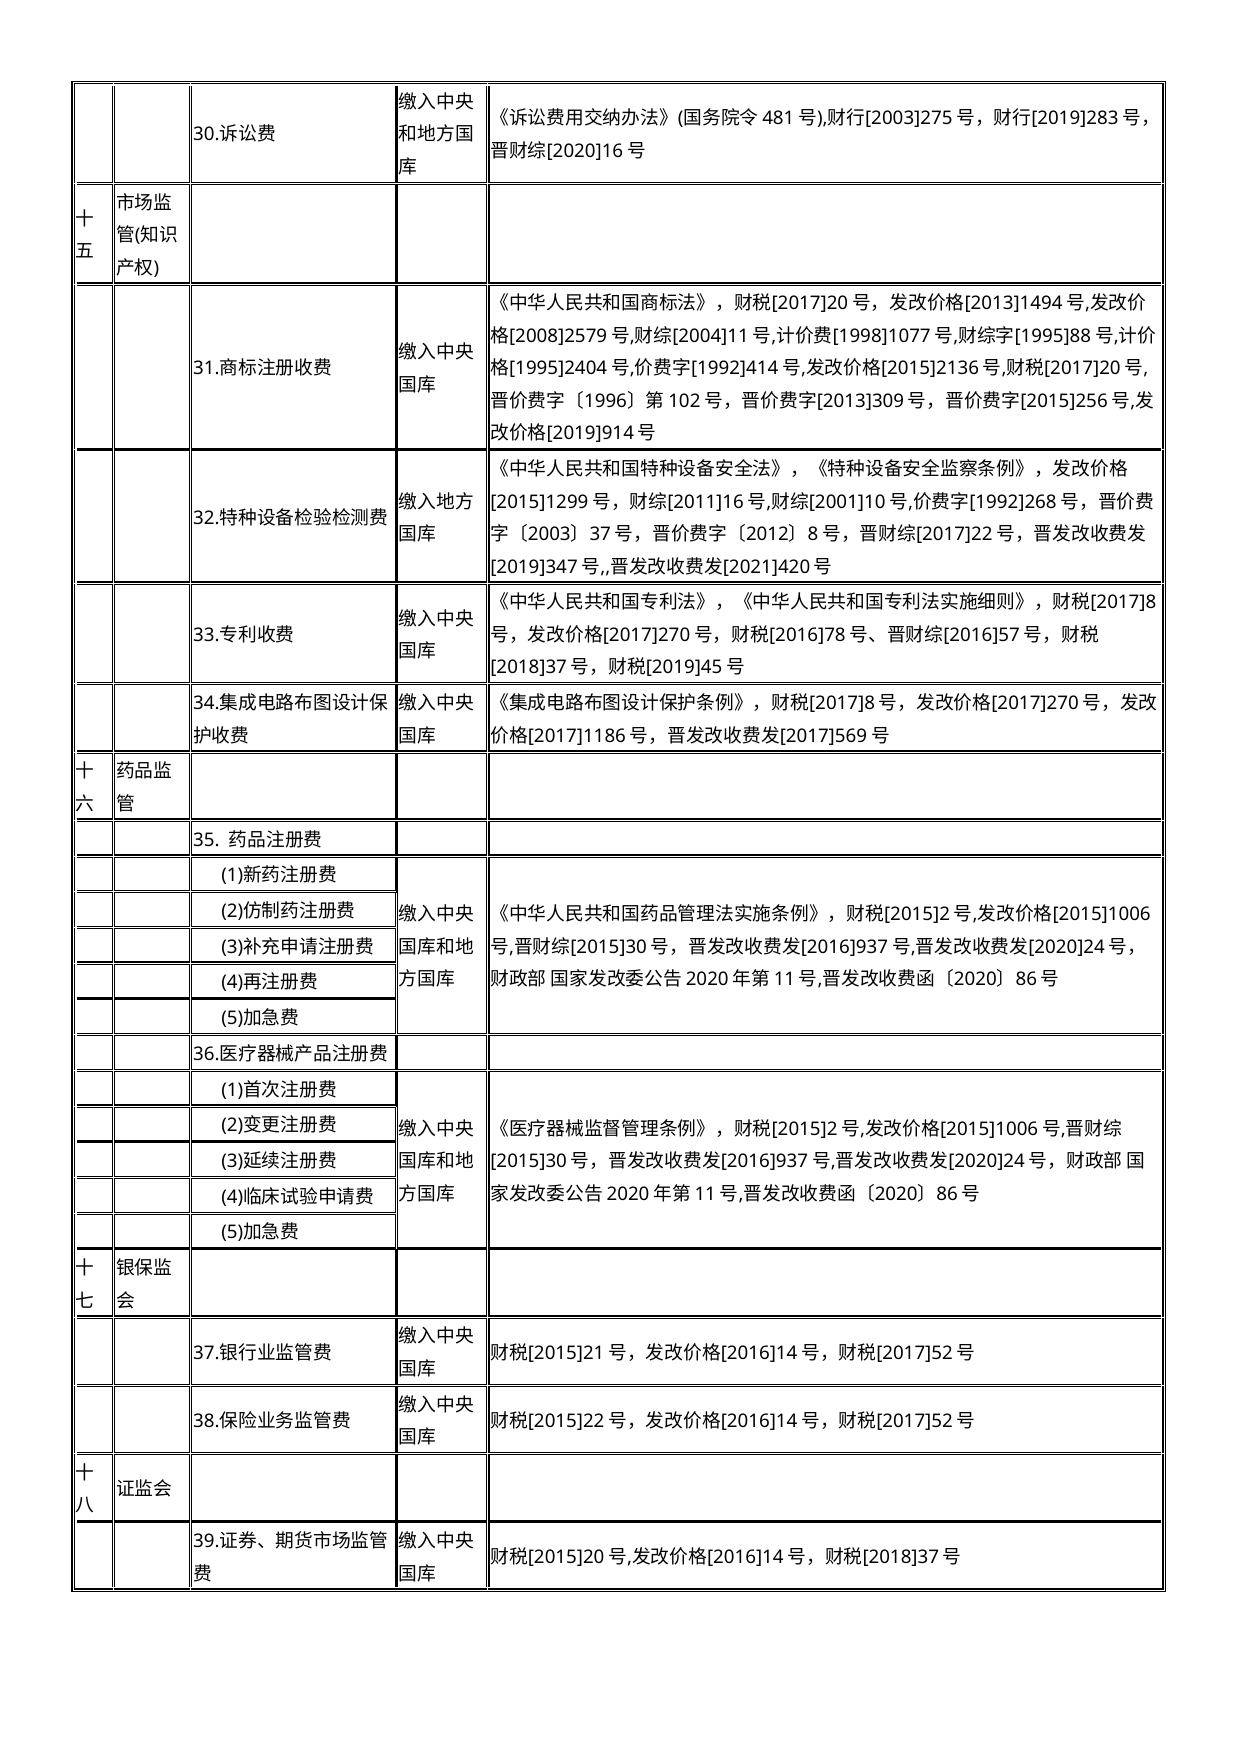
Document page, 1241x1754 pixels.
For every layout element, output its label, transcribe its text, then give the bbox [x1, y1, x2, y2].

table_cell 缴入中央国库 [398, 1319, 486, 1383]
table_cell [488, 1452, 1164, 1520]
table_cell (5)加急费 [192, 1215, 395, 1247]
table_cell [75, 84, 113, 181]
table_cell [75, 961, 112, 997]
table_cell (1)新药注册费 [192, 858, 395, 890]
table_cell 十八 [73, 1452, 113, 1520]
table_cell 缴入地方国库 [398, 451, 486, 581]
table_cell 37.银行业监管费 [192, 1319, 395, 1383]
table_cell [75, 1315, 112, 1383]
table_cell [192, 754, 395, 818]
table_cell [115, 286, 189, 448]
table_cell 《中华人民共和国商标法》，财税[2017]20号，发改价格[2013]1494号,发改价格[2008]2579号,财综[2004]11号,计价费[1998]1077号,财综字[1995]88号,计价格[1995]2404号,价费字[1992]414号,发改价格[2015]2136号,财税[2017]20号,晋价费字〔1996〕第102号，晋价费字[2013]309号，晋价费字[2015]256号,发改价格[2019]914号 [490, 282, 1163, 448]
table_cell [75, 1211, 112, 1247]
table_cell [73, 1033, 113, 1068]
table_cell (1)首次注册费 [192, 1072, 395, 1104]
table_cell [115, 858, 189, 890]
table_cell [73, 682, 113, 750]
table_cell 《中华人民共和国药品管理法实施条例》，财税[2015]2号,发改价格[2015]1006号,晋财综[2015]30号，晋发改收费发[2016]937号,晋发改收费发[2020]24号，财政部 国家发改委公告2020年第11号,晋发改收费函〔2020〕86号 [490, 854, 1163, 1033]
table_cell [115, 1108, 189, 1140]
table_cell [75, 581, 112, 682]
table_cell [398, 1036, 486, 1068]
table_cell 缴入中央和地方国库 [396, 82, 488, 181]
table_cell 十六 [75, 750, 112, 818]
table_cell [192, 1455, 395, 1520]
table_cell 缴入中央国库和地方国库 [398, 858, 486, 1033]
table_cell 34.集成电路布图设计保护收费 [192, 685, 395, 750]
table_cell [75, 1069, 112, 1104]
table_cell [398, 754, 486, 818]
table_cell [192, 1250, 395, 1315]
table_cell [115, 1319, 189, 1383]
table_cell [73, 926, 113, 961]
table_cell [75, 1104, 112, 1140]
table_cell 36.医疗器械产品注册费 [192, 1036, 395, 1068]
table_cell (2)仿制药注册费 [192, 893, 395, 926]
table_cell 39.证券、期货市场监管费 [191, 1523, 396, 1588]
table_cell [75, 282, 112, 448]
table_cell [115, 1036, 189, 1068]
table_cell 财税[2015]21号，发改价格[2016]14号，财税[2017]52号 [490, 1315, 1163, 1383]
table_cell [75, 818, 112, 854]
table_cell [75, 1140, 112, 1176]
table_cell [192, 185, 395, 282]
table_cell [115, 585, 189, 682]
table_cell [73, 890, 113, 926]
table_cell (4)临床试验申请费 [192, 1179, 395, 1211]
table_cell 31.商标注册收费 [192, 286, 395, 448]
table_cell [75, 1520, 113, 1588]
table_cell [490, 1247, 1162, 1315]
table_cell (5)加急费 [192, 1000, 395, 1033]
table_cell [490, 750, 1163, 818]
table_cell [490, 181, 1163, 282]
table_cell [115, 1000, 189, 1033]
table_cell 财税[2015]20号,发改价格[2016]14号，财税[2018]37号 [488, 1520, 1162, 1588]
table_cell (3)补充申请注册费 [192, 929, 395, 961]
table_cell [115, 1072, 189, 1104]
table_cell 30.诉讼费 [191, 84, 396, 181]
table_cell [115, 1387, 189, 1452]
table_cell [75, 997, 112, 1033]
table_cell [73, 448, 112, 581]
table_cell 药品监管 [115, 754, 189, 818]
table_cell 33.专利收费 [192, 585, 395, 682]
table_cell 证监会 [115, 1455, 189, 1520]
table_cell 市场监管(知识产权) [115, 185, 189, 282]
table_cell [115, 451, 189, 581]
table_cell 缴入中央国库 [396, 1520, 488, 1588]
table_cell [490, 818, 1163, 854]
table_cell [115, 893, 189, 926]
table_cell [114, 84, 191, 181]
table_cell (3)延续注册费 [192, 1143, 395, 1176]
table_cell 38.保险业务监管费 [192, 1387, 395, 1452]
table_cell 十七 [75, 1247, 112, 1315]
table_cell 财税[2015]22号，发改价格[2016]14号，财税[2017]52号 [490, 1384, 1163, 1452]
table_cell 缴入中央国库 [398, 1387, 486, 1452]
table_cell [75, 854, 112, 890]
table_cell [114, 1523, 191, 1588]
table_cell [115, 1179, 189, 1211]
table_cell [398, 185, 486, 282]
table_cell 缴入中央国库 [398, 685, 486, 750]
table_cell [115, 685, 189, 750]
table_cell 《医疗器械监督管理条例》，财税[2015]2号,发改价格[2015]1006号,晋财综[2015]30号，晋发改收费发[2016]937号,晋发改收费发[2020]24号，财政部 国家发改委公告2020年第11号,晋发改收费函〔2020〕86号 [490, 1069, 1163, 1247]
table_cell 缴入中央国库 [398, 286, 486, 448]
table_cell [115, 929, 189, 961]
table_cell (4)再注册费 [192, 965, 395, 997]
table_cell 十五 [75, 181, 112, 282]
table_cell [73, 1176, 113, 1211]
table_cell [398, 1455, 486, 1520]
table_cell [75, 1384, 112, 1452]
table_cell 《集成电路布图设计保护条例》，财税[2017]8号，发改价格[2017]270号，发改价格[2017]1186号，晋发改收费发[2017]569号 [488, 682, 1164, 750]
table_cell 32.特种设备检验检测费 [192, 451, 395, 581]
table_cell [115, 965, 189, 997]
table_cell 《诉讼费用交纳办法》(国务院令481号),财行[2003]275号，财行[2019]283号，晋财综[2020]16号 [488, 84, 1162, 181]
table_cell [488, 1033, 1164, 1068]
table_cell 银保监会 [115, 1250, 189, 1315]
table_cell [398, 822, 486, 854]
table_cell (2)变更注册费 [192, 1108, 395, 1140]
table_cell [115, 1215, 189, 1247]
table_cell [115, 822, 189, 854]
table_cell [398, 1250, 486, 1315]
table_cell 缴入中央国库 [398, 585, 486, 682]
table_cell 缴入中央国库和地方国库 [398, 1072, 486, 1247]
table_cell [115, 1143, 189, 1176]
table_cell 《中华人民共和国特种设备安全法》，《特种设备安全监察条例》，发改价格[2015]1299号，财综[2011]16号,财综[2001]10号,价费字[1992]268号，晋价费字〔2003〕37号，晋价费字〔2012〕8号，晋财综[2017]22号，晋发改收费发[2019]347号,,晋发改收费发[2021]420号 [490, 448, 1164, 581]
table_cell 35. 药品注册费 [192, 822, 395, 854]
table_cell 《中华人民共和国专利法》，《中华人民共和国专利法实施细则》，财税[2017]8号，发改价格[2017]270号，财税[2016]78号、晋财综[2016]57号，财税[2018]37号，财税[2019]45号 [490, 581, 1163, 682]
